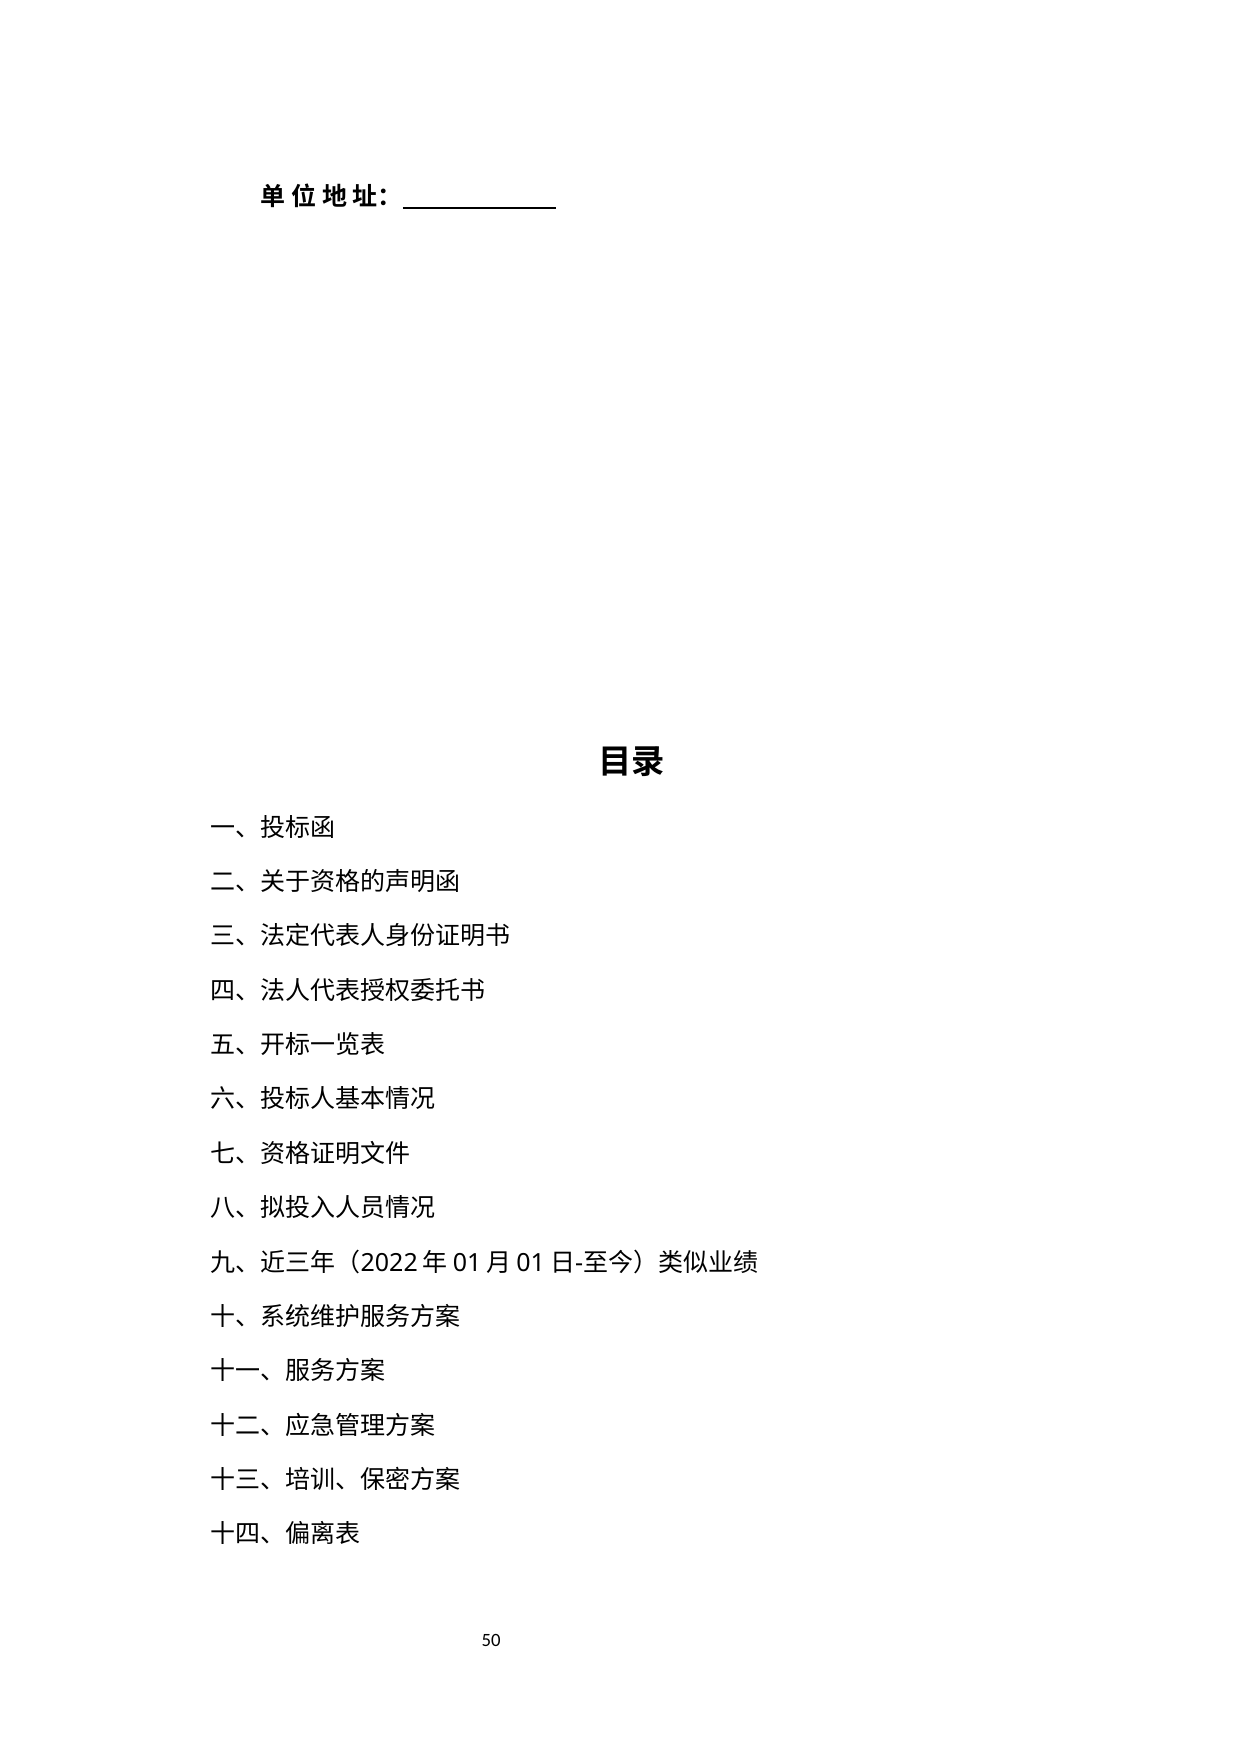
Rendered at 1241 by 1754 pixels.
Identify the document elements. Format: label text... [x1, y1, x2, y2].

text 四、法人代表授权委托书 [210, 970, 1053, 1006]
text 十、系统维护服务方案 [210, 1296, 1053, 1333]
text 十二、应急管理方案 [210, 1405, 1053, 1441]
text 七、资格证明文件 [210, 1133, 1053, 1169]
text 十一、服务方案 [210, 1351, 1053, 1387]
text 目录 [210, 735, 1053, 783]
text 单 位 地 址： [210, 162, 1053, 227]
text 十四、偏离表 [210, 1514, 1053, 1550]
text 二、关于资格的声明函 [210, 861, 1053, 898]
text 八、拟投入人员情况 [210, 1188, 1053, 1224]
text 一、投标函 [210, 807, 1053, 843]
text 三、法定代表人身份证明书 [210, 916, 1053, 952]
text 十三、培训、保密方案 [210, 1459, 1053, 1496]
text 九、近三年（2022年01月01日-至今）类似业绩 [210, 1242, 1053, 1278]
text 六、投标人基本情况 [210, 1079, 1053, 1115]
text 五、开标一览表 [210, 1024, 1053, 1061]
